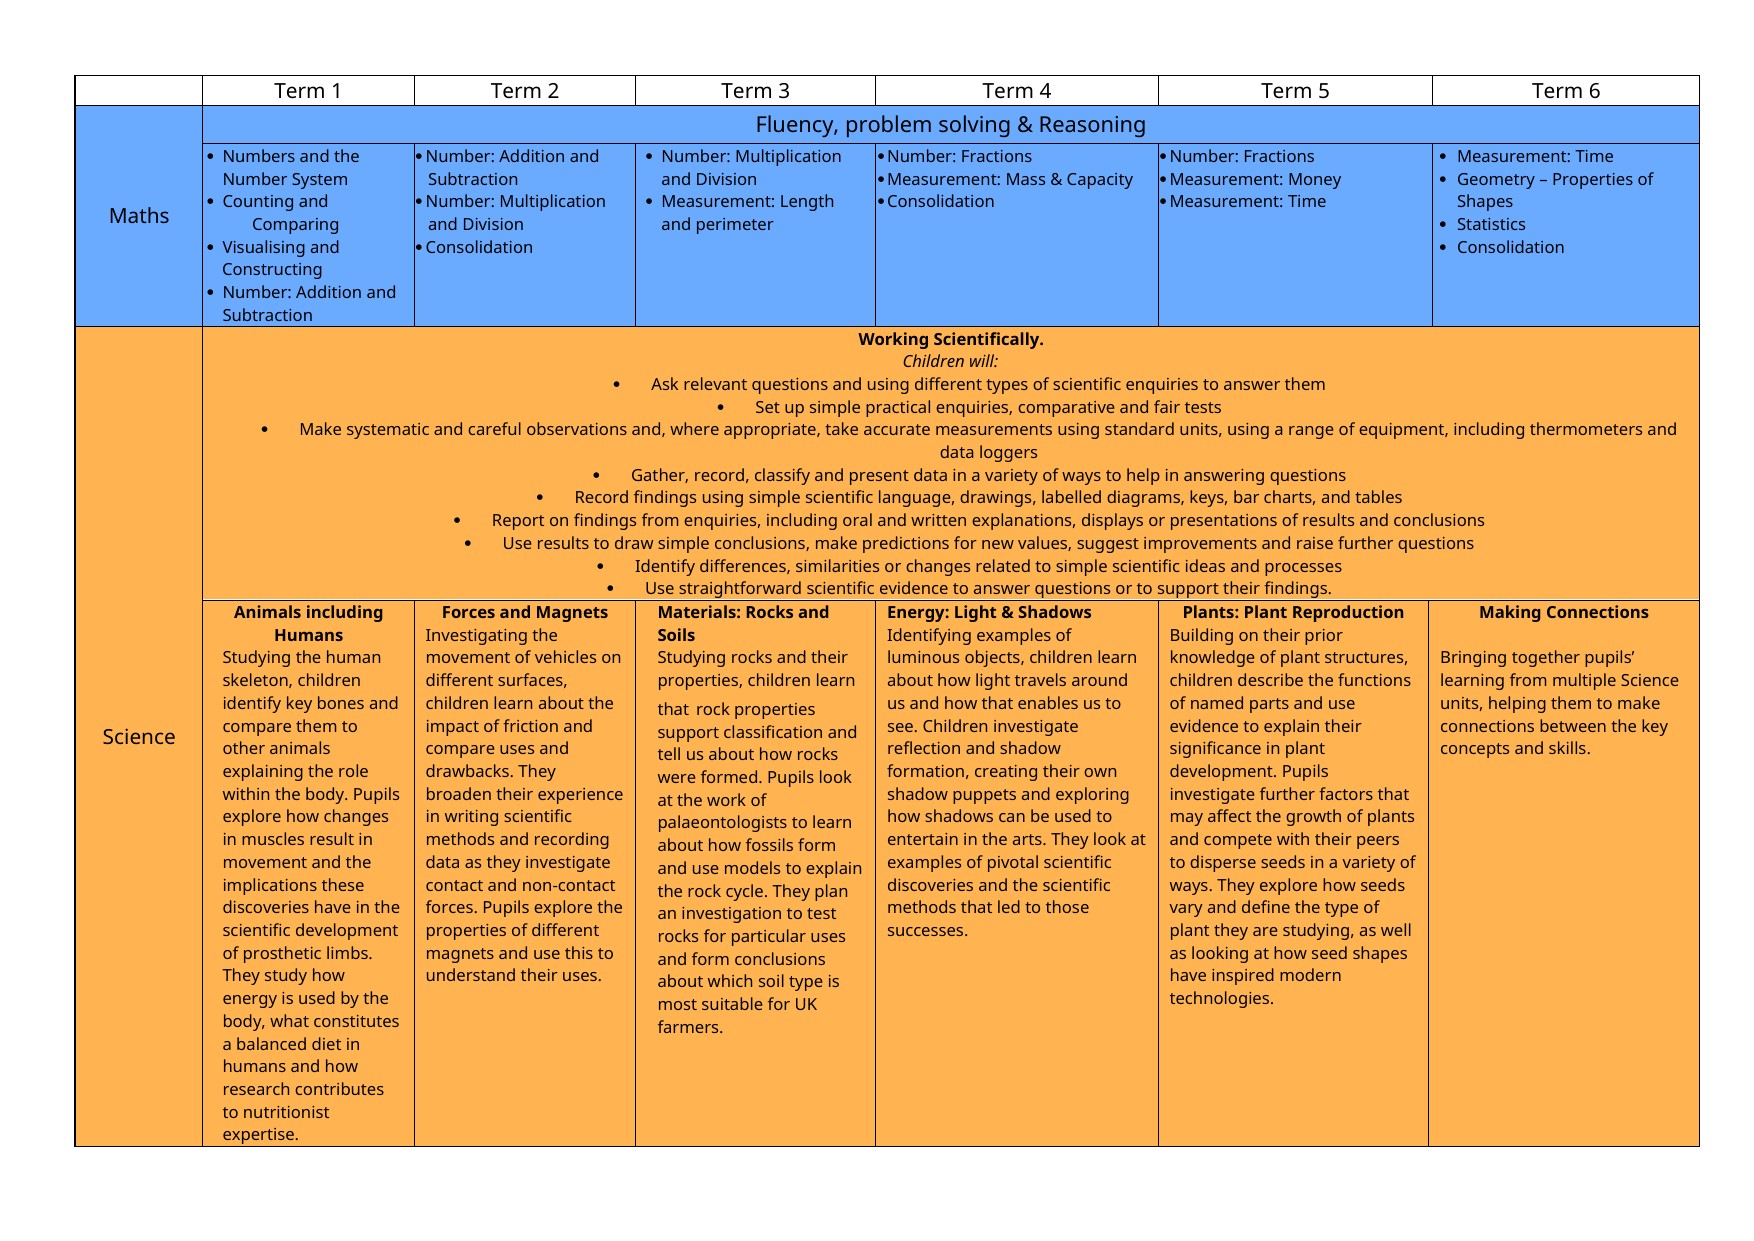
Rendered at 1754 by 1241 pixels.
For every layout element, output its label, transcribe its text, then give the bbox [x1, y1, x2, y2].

table_header Term 6 [1433, 76, 1699, 104]
table_cell Number: Fractions Measurement: Money Measurement: Time [1159, 144, 1432, 326]
table_header Term 1 [203, 76, 414, 104]
table_cell Numbers and the Number System Counting and Comparing Visualising and Constructing Number: Addition and Subtraction [203, 144, 414, 326]
table_cell Making Connections Bringing together pupils’ learning from multiple Science units, helping them to make connections between the key concepts and skills. [1429, 601, 1699, 1146]
table_cell Maths [76, 106, 202, 326]
table_cell Forces and Magnets Investigating the movement of vehicles on different surfaces, children learn about the impact of friction and compare uses and drawbacks. They broaden their experience in writing scientific methods and recording data as they investigate contact and non-contact forces. Pupils explore the properties of different magnets and use this to understand their uses. [415, 601, 635, 1146]
table_cell Measurement: Time Geometry – Properties of Shapes Statistics Consolidation [1433, 144, 1699, 326]
table_header Term 3 [636, 76, 875, 104]
table_cell Animals including Humans Studying the human skeleton, children identify key bones and compare them to other animals explaining the role within the body. Pupils explore how changes in muscles result in movement and the implications these discoveries have in the scientific development of prosthetic limbs. They study how energy is used by the body, what constitutes a balanced diet in humans and how research contributes to nutritionist expertise. [203, 601, 414, 1146]
table_cell Science [76, 327, 202, 1146]
table_cell Number: Multiplication and Division Measurement: Length and perimeter [636, 144, 875, 326]
table_cell Plants: Plant Reproduction Building on their prior knowledge of plant structures, children describe the functions of named parts and use evidence to explain their significance in plant development. Pupils investigate further factors that may affect the growth of plants and compete with their peers to disperse seeds in a variety of ways. They explore how seeds vary and define the type of plant they are studying, as well as looking at how seed shapes have inspired modern technologies. [1159, 601, 1428, 1146]
table_cell Materials: Rocks and Soils Studying rocks and their properties, children learn that rock properties support classification and tell us about how rocks were formed. Pupils look at the work of palaeontologists to learn about how fossils form and use models to explain the rock cycle. They plan an investigation to test rocks for particular uses and form conclusions about which soil type is most suitable for UK farmers. [636, 601, 875, 1146]
table_header Term 2 [415, 76, 635, 104]
table_cell Number: Addition and Subtraction Number: Multiplication and Division Consolidation [415, 144, 635, 326]
table_header Term 5 [1159, 76, 1432, 104]
table_cell Fluency, problem solving & Reasoning [203, 106, 1699, 143]
table_cell Energy: Light & Shadows Identifying examples of luminous objects, children learn about how light travels around us and how that enables us to see. Children investigate reflection and shadow formation, creating their own shadow puppets and exploring how shadows can be used to entertain in the arts. They look at examples of pivotal scientific discoveries and the scientific methods that led to those successes. [876, 601, 1158, 1146]
table_header [76, 76, 202, 104]
table_header Term 4 [876, 76, 1158, 104]
table_cell Working Scientifically. Children will: Ask relevant questions and using different types of scientific enquiries to answer them Set up simple practical enquiries, comparative and fair tests Make systematic and careful observations and, where appropriate, take accurate measurements using standard units, using a range of equipment, including thermometers and data loggers Gather, record, classify and present data in a variety of ways to help in answering questions Record findings using simple scientific language, drawings, labelled diagrams, keys, bar charts, and tables Report on findings from enquiries, including oral and written explanations, displays or presentations of results and conclusions Use results to draw simple conclusions, make predictions for new values, suggest improvements and raise further questions Identify differences, similarities or changes related to simple scientific ideas and processes Use straightforward scientific evidence to answer questions or to support their findings. [203, 327, 1699, 599]
table_cell Number: Fractions Measurement: Mass & Capacity Consolidation [876, 144, 1158, 326]
